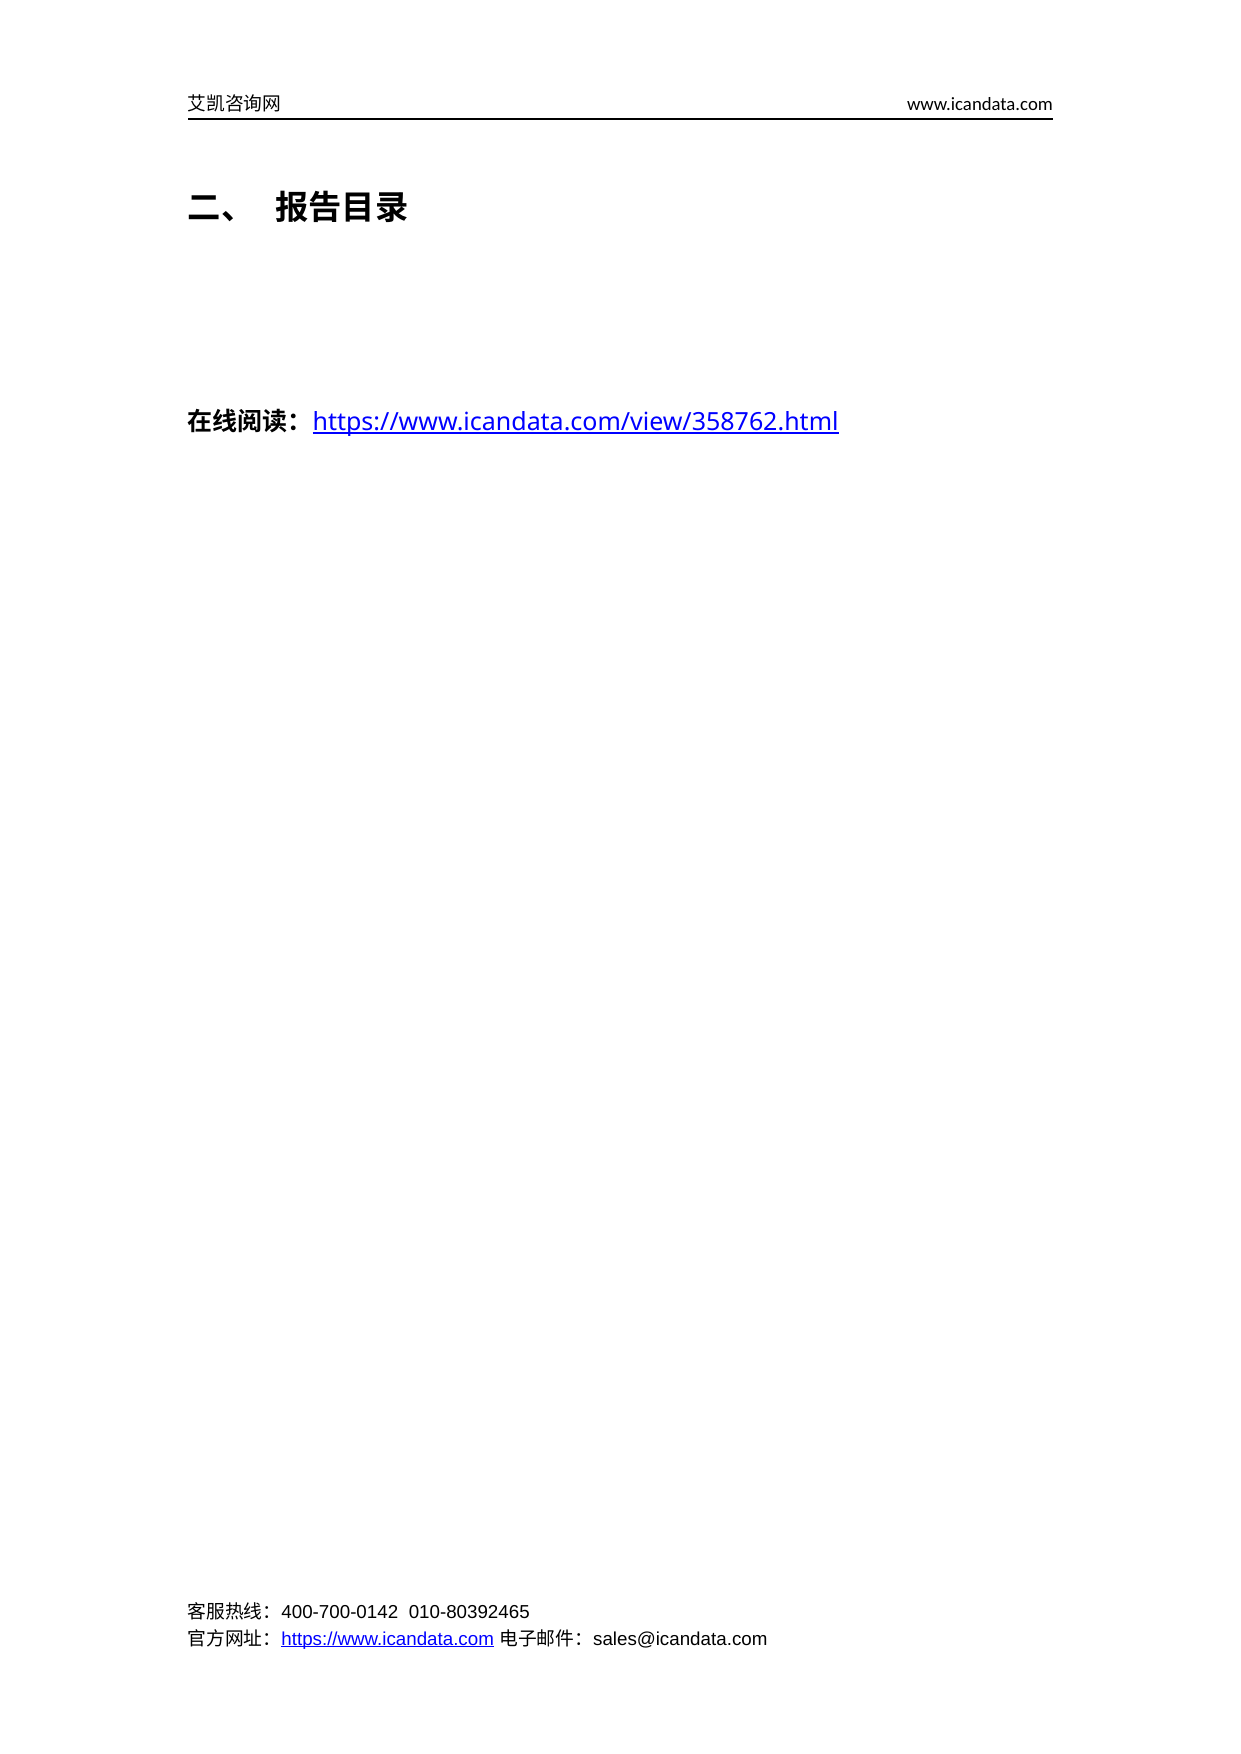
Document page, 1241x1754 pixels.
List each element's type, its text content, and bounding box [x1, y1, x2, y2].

text 在线阅读：https://www.icandata.com/view/358762.html [187, 387, 1053, 452]
subtitle 报告目录 [187, 172, 1053, 237]
